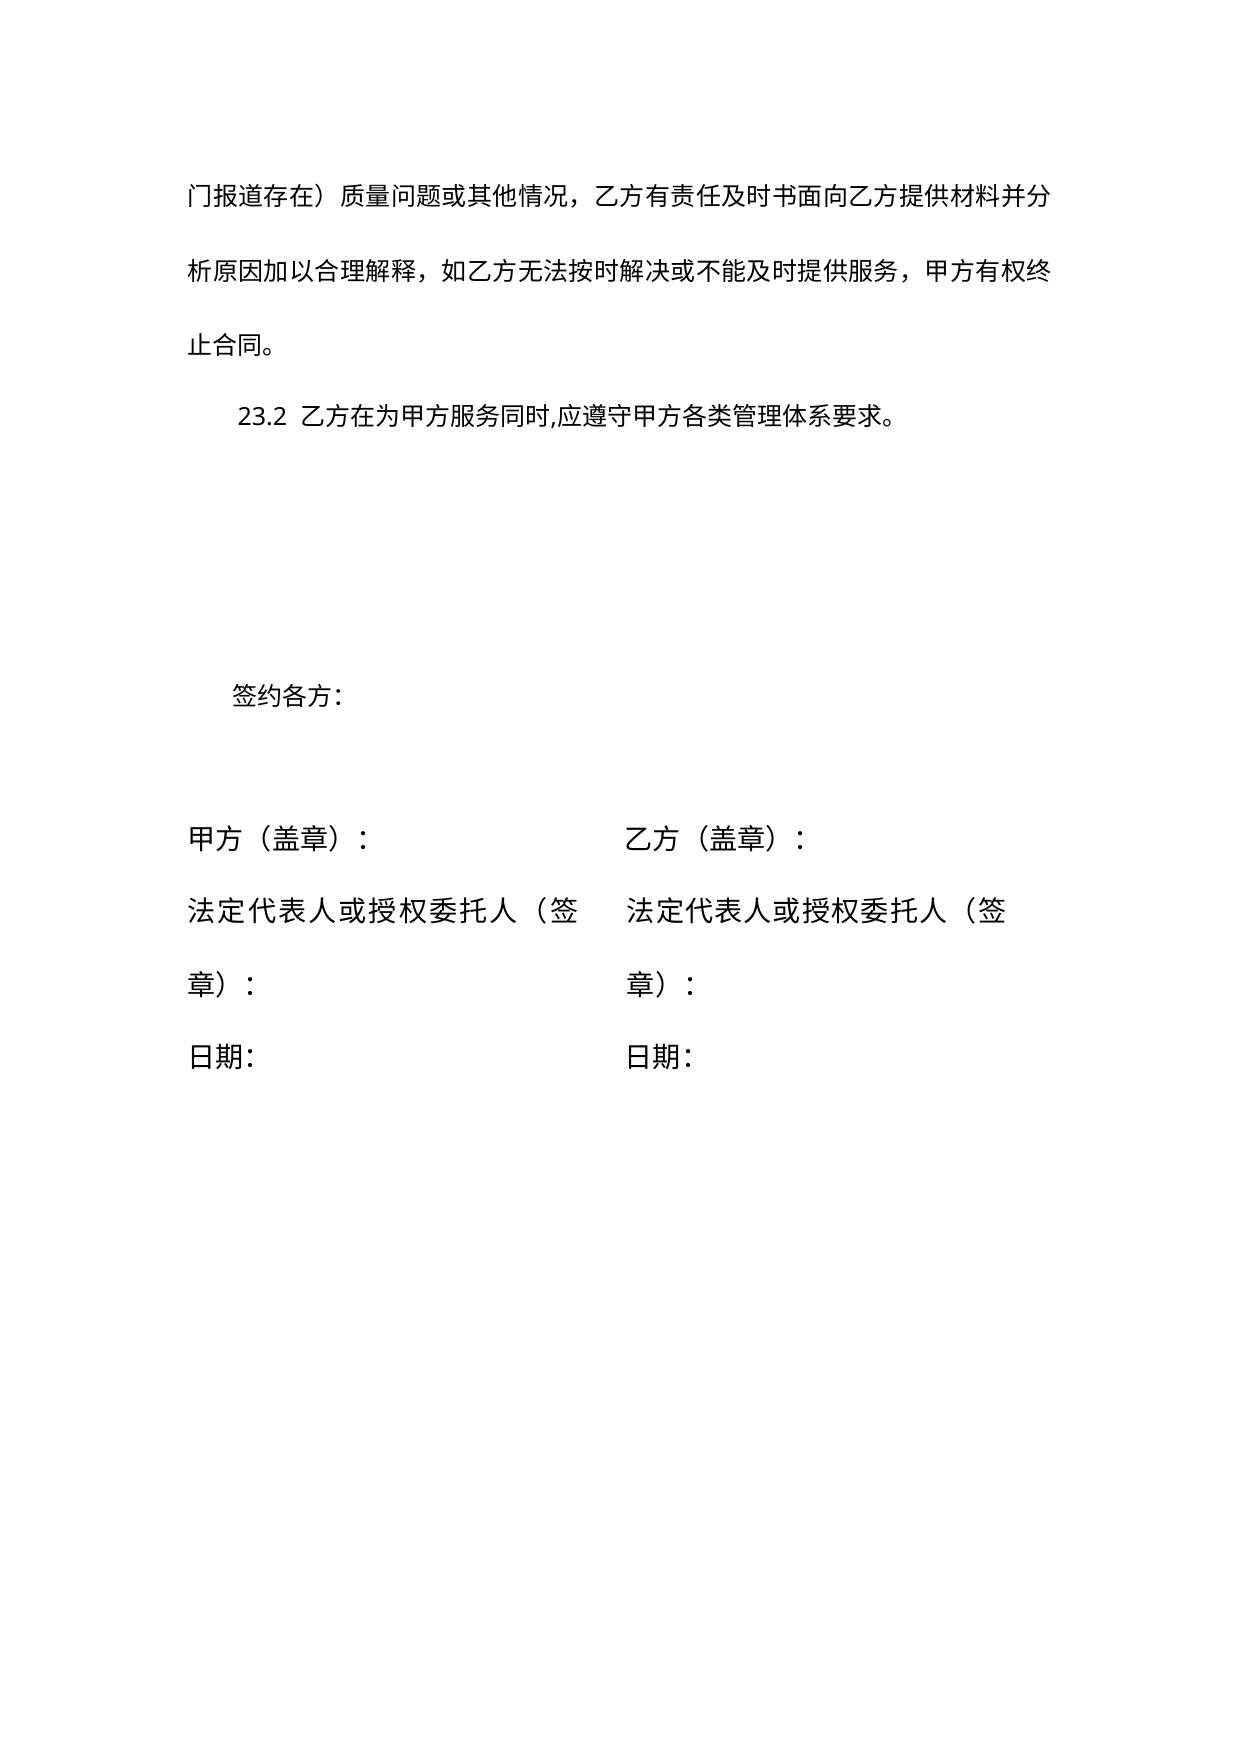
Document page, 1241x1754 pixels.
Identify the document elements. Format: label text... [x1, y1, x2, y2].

table_header 甲方（盖章）： [186, 803, 581, 875]
table_cell 法定代表人或授权委托人（签 章）： [186, 875, 581, 1021]
table_header 乙方（盖章）： [581, 803, 1008, 875]
table_cell 日期： [581, 1021, 1008, 1093]
text 签约各方： [187, 662, 1053, 727]
table_cell 法定代表人或授权委托人（签章）： [581, 875, 1008, 1021]
text 23.2 乙方在为甲方服务同时,应遵守甲方各类管理体系要求。 [187, 382, 1053, 447]
table_cell 日期： [186, 1021, 581, 1093]
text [187, 162, 1053, 376]
